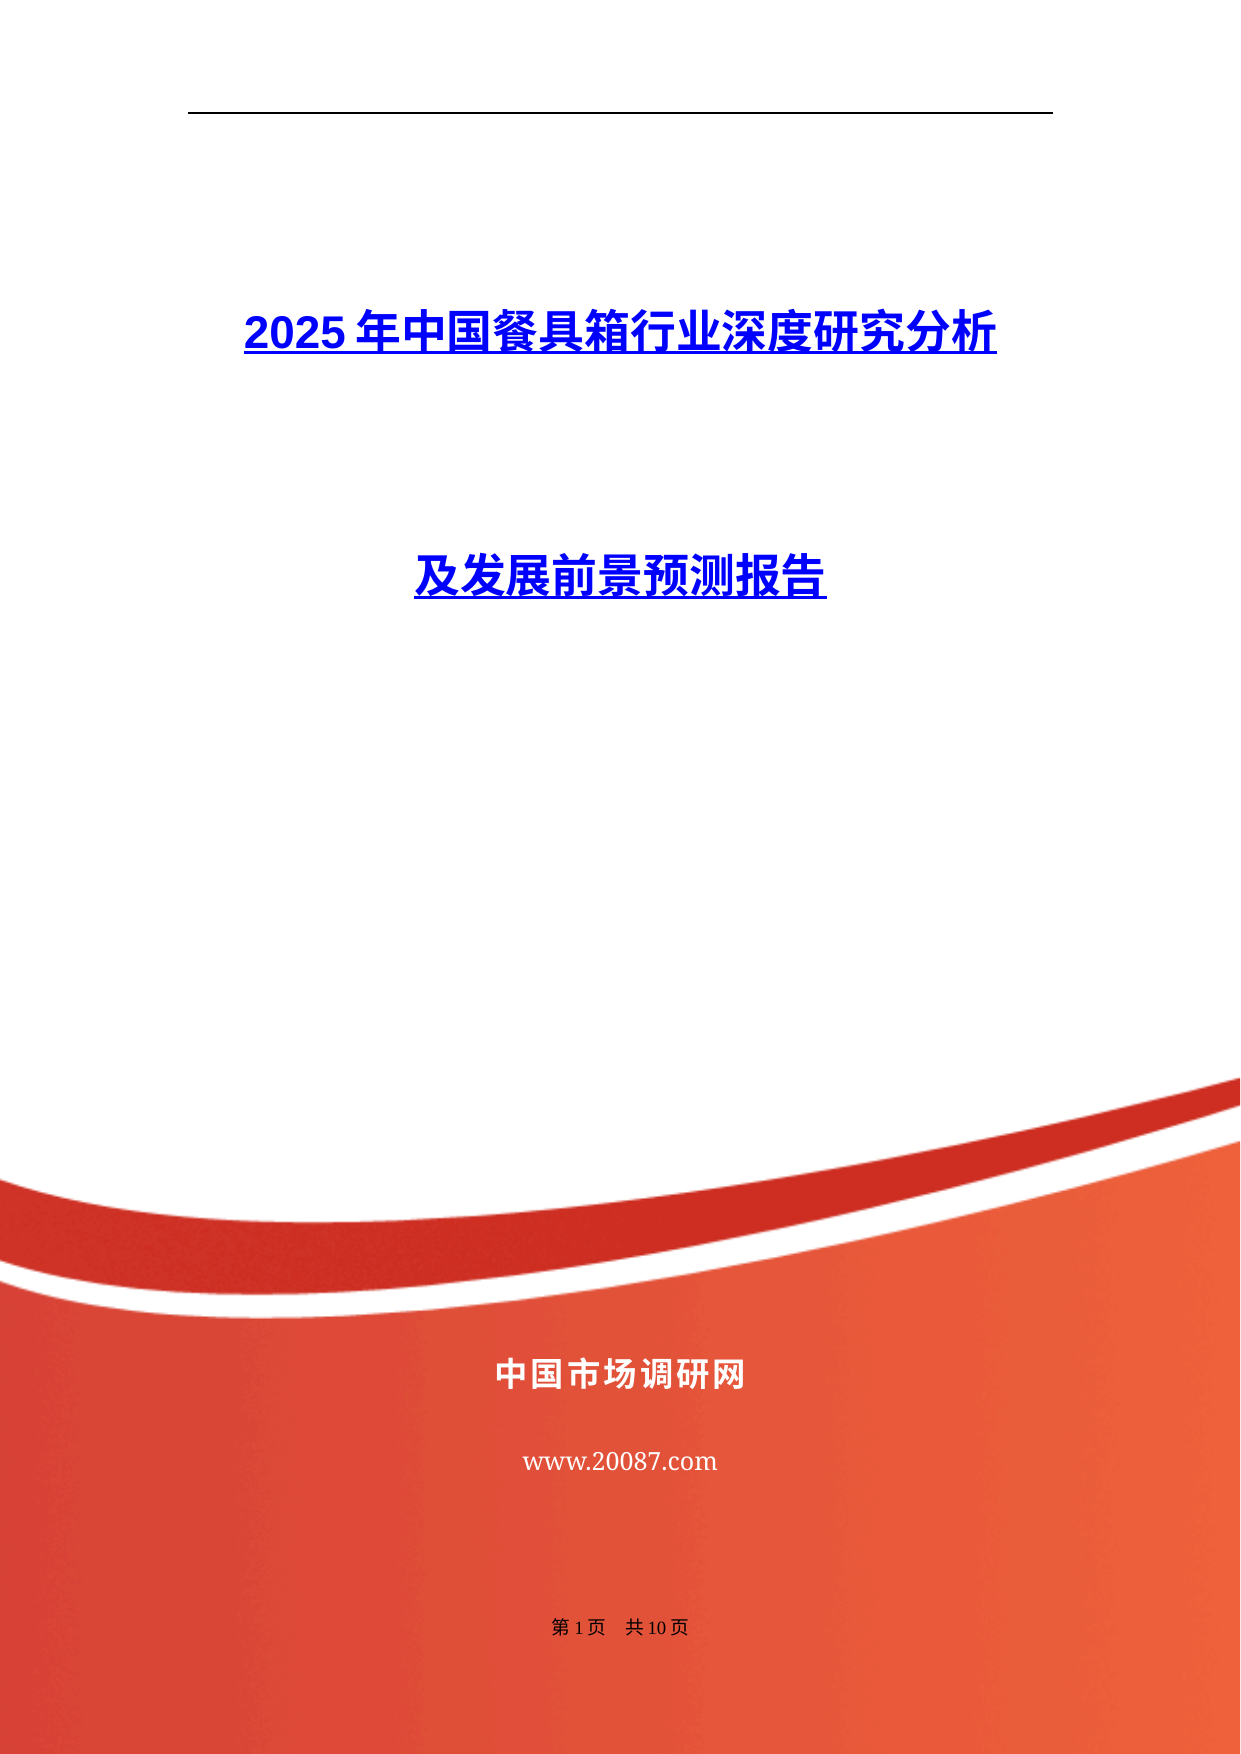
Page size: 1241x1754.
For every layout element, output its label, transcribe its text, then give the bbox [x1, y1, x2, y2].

subtitle 中国市场调研网 [187, 1339, 1053, 1404]
picture [0, 1006, 1241, 1754]
text www.20087.com [187, 1428, 1053, 1493]
table_header 2025年中国餐具箱行业深度研究分析及发展前景预测报告 [188, 207, 1053, 773]
